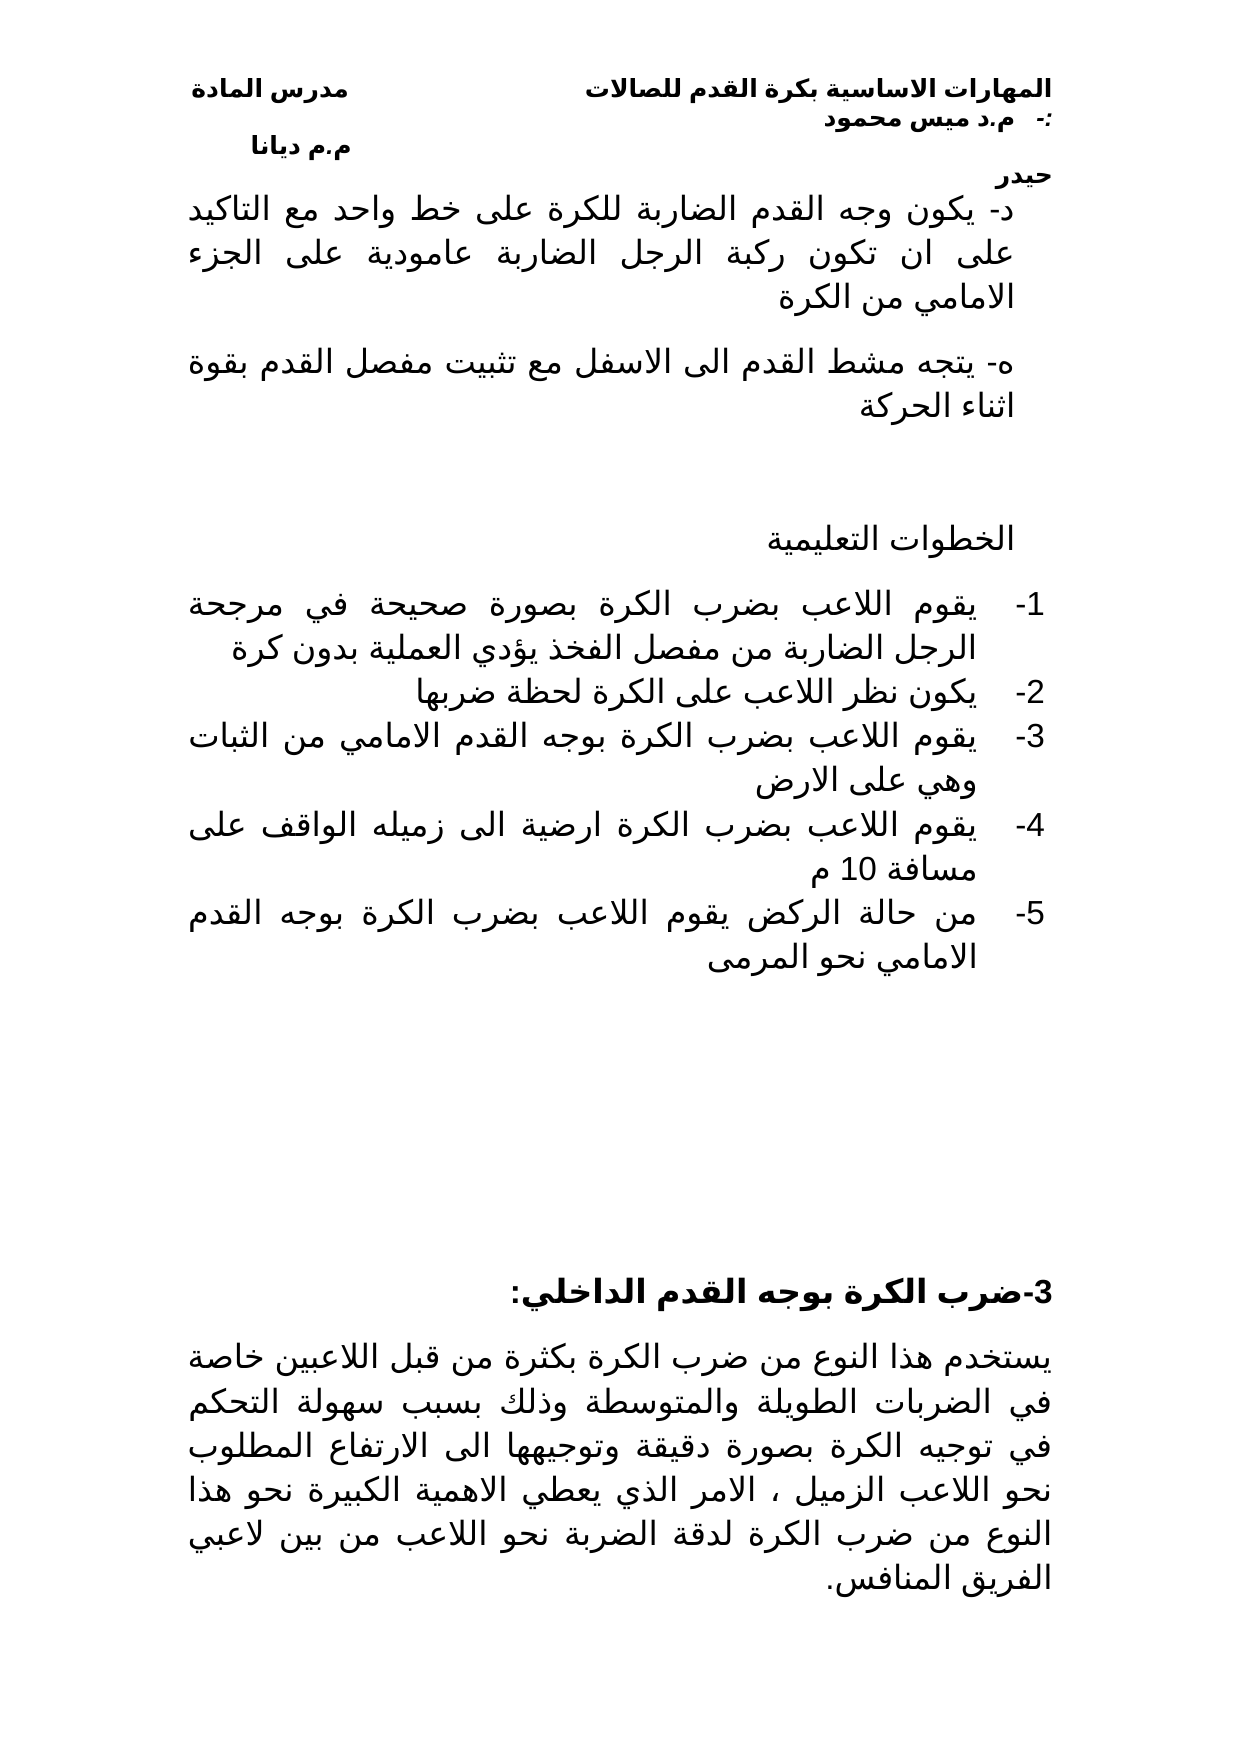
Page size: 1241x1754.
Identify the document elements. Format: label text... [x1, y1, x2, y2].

text 3-ضرب الكرة بوجه القدم الداخلي: [187, 1273, 1053, 1311]
text د- يكون وجه القدم الضاربة للكرة على خط واحد مع التاكيد على ان تكون ركبة الرجل الضاربة عامودية على الجزء الامامي من الكرة [187, 189, 1015, 316]
text يستخدم هذا النوع من ضرب الكرة بكثرة من قبل اللاعبين خاصة في الضربات الطويلة والمتوسطة وذلك بسبب سهولة التحكم في توجيه الكرة بصورة دقيقة وتوجيهها الى الارتفاع المطلوب نحو اللاعب الزميل ، الامر الذي يعطي الاهمية الكبيرة نحو هذا النوع من ضرب الكرة لدقة الضربة نحو اللاعب من بين لاعبي الفريق المنافس. [187, 1338, 1053, 1597]
list يقوم اللاعب بضرب الكرة بصورة صحيحة في مرجحة الرجل الضاربة من مفصل الفخذ يؤدي العملية بدون كرة [187, 584, 1015, 666]
text الخطوات التعليمية [187, 519, 1015, 557]
list يكون نظر اللاعب على الكرة لحظة ضربها [187, 672, 1015, 711]
text ه- يتجه مشط القدم الى الاسفل مع تثبيت مفصل القدم بقوة اثناء الحركة [187, 342, 1015, 425]
list يقوم اللاعب بضرب الكرة ارضية الى زميله الواقف على مسافة 10 م [187, 805, 1015, 887]
list من حالة الركض يقوم اللاعب بضرب الكرة بوجه القدم الامامي نحو المرمى [187, 893, 1015, 976]
list يقوم اللاعب بضرب الكرة بوجه القدم الامامي من الثبات وهي على الارض [187, 716, 1015, 799]
